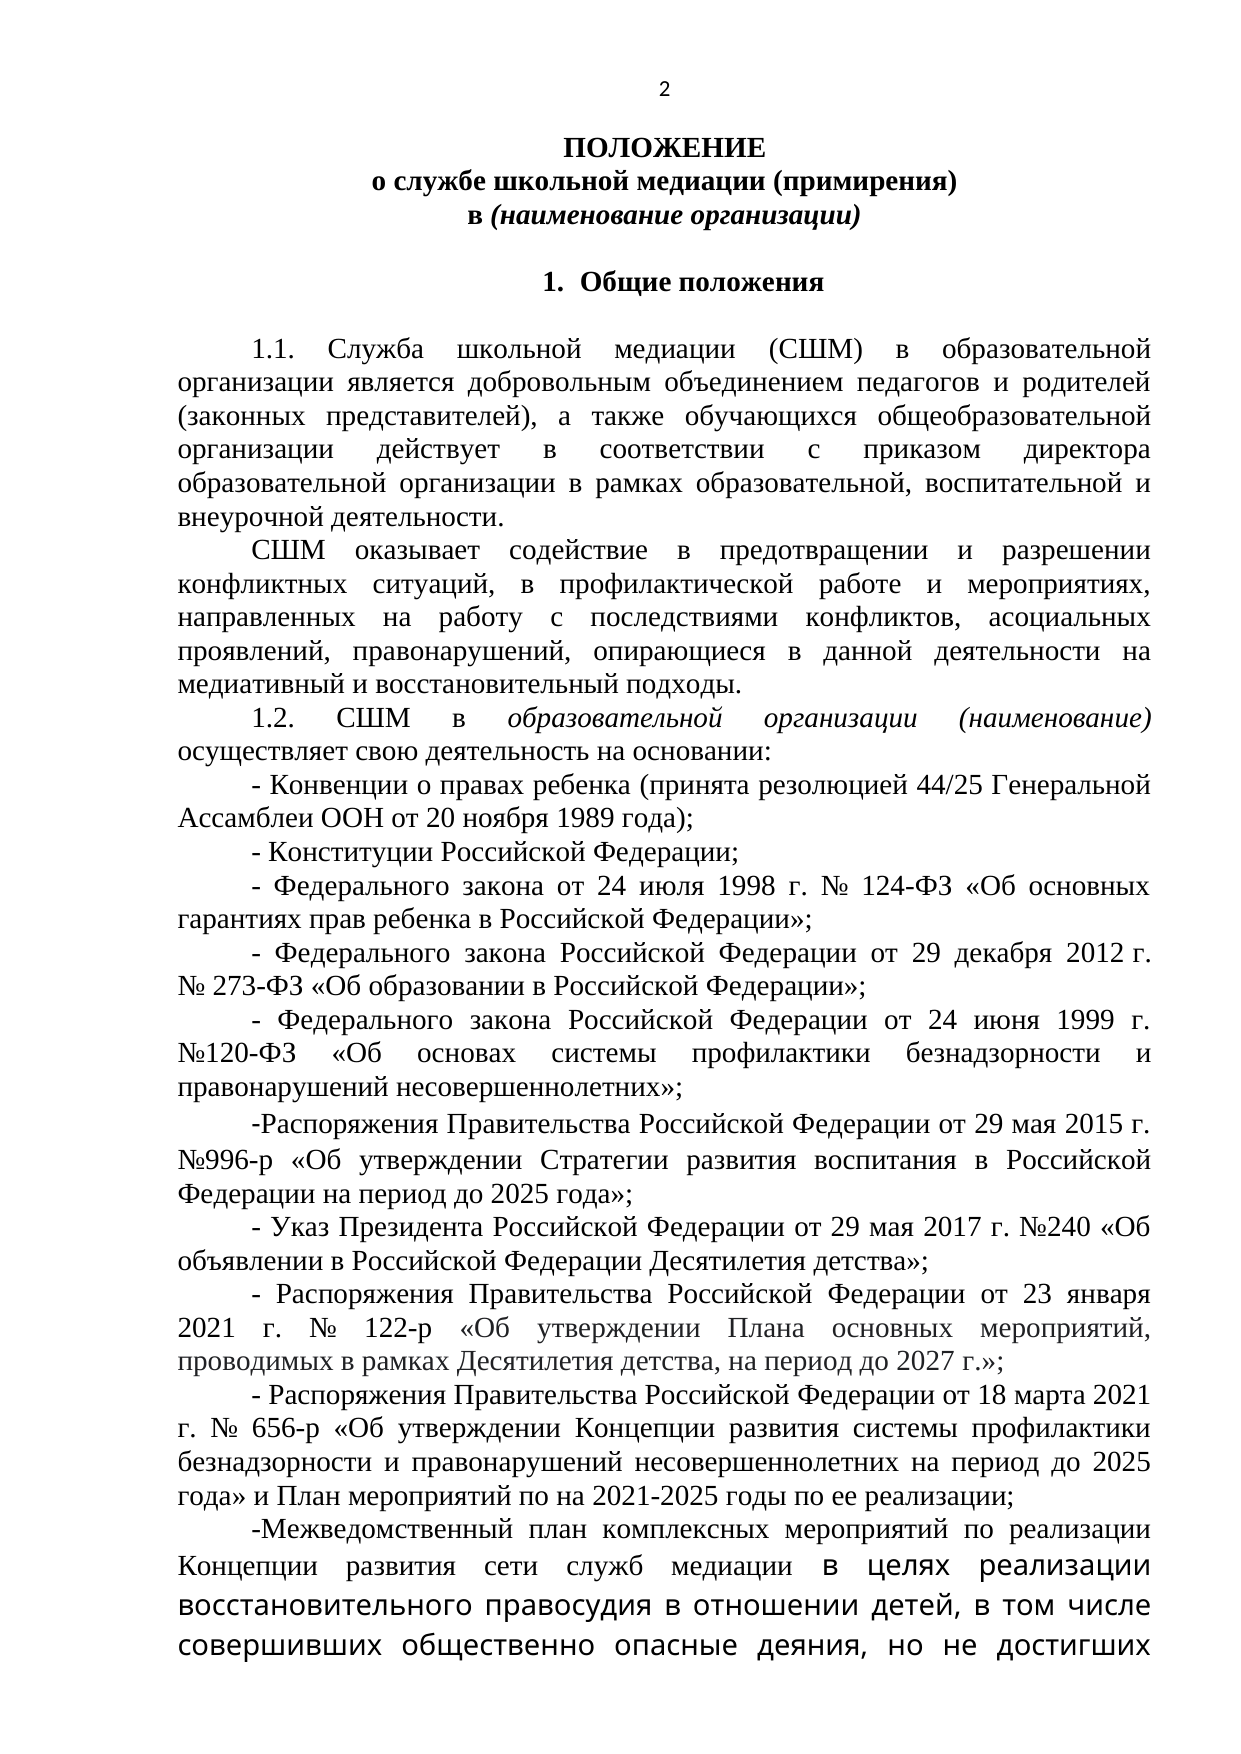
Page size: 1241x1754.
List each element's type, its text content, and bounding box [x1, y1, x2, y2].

text - Распоряжения Правительства Российской Федерации от 23 января 2021 г. № 122-р «Об утверждении Плана основных мероприятий, проводимых в рамках Десятилетия детства, на период до 2027 г.»; [177, 1276, 1152, 1377]
text - Конституции Российской Федерации; [177, 834, 1152, 868]
list Общие положения [215, 264, 1152, 297]
text 1.1. Служба школьной медиации (СШМ) в образовательной организации является добровольным объединением педагогов и родителей (законных представителей), а также обучающихся общеобразовательной организации действует в соответствии с приказом директора образовательной организации в рамках образовательной, воспитательной и внеурочной деятельности. [177, 331, 1152, 532]
text - Указ Президента Российской Федерации от 29 мая 2017 г. №240 «Об объявлении в Российской Федерации Десятилетия детства»; [177, 1209, 1152, 1276]
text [177, 1511, 1152, 1664]
text о службе школьной медиации (примирения) [177, 163, 1152, 197]
text -Распоряжения Правительства Российской Федерации от 29 мая 2015 г. №996-р «Об утверждении Стратегии развития воспитания в Российской Федерации на период до 2025 года»; [177, 1102, 1152, 1209]
text в (наименование организации) [177, 197, 1152, 230]
text ПОЛОЖЕНИЕ [177, 130, 1152, 163]
text - Федерального закона от 24 июля 1998 г. № 124-ФЗ «Об основных гарантиях прав ребенка в Российской Федерации»; [177, 868, 1152, 935]
text - Распоряжения Правительства Российской Федерации от 18 марта 2021 г. № 656-р «Об утверждении Концепции развития системы профилактики безнадзорности и правонарушений несовершеннолетних на период до 2025 года» и План мероприятий по на 2021-2025 годы по ее реализации; [177, 1377, 1152, 1511]
text - Федерального закона Российской Федерации от 29 декабря 2012 г. № 273-ФЗ «Об образовании в Российской Федерации»; [177, 935, 1152, 1002]
text - Конвенции о правах ребенка (принята резолюцией 44/25 Генеральной Ассамблеи ООН от 20 ноября 1989 года); [177, 767, 1152, 834]
text - Федерального закона Российской Федерации от 24 июня 1999 г. №120-ФЗ «Об основах системы профилактики безнадзорности и правонарушений несовершеннолетних»; [177, 1002, 1152, 1102]
text СШМ оказывает содействие в предотвращении и разрешении конфликтных ситуаций, в профилактической работе и мероприятиях, направленных на работу с последствиями конфликтов, асоциальных проявлений, правонарушений, опирающиеся в данной деятельности на медиативный и восстановительный подходы. [177, 532, 1152, 700]
text 1.2. СШМ в образовательной организации (наименование) осуществляет свою деятельность на основании: [177, 700, 1152, 767]
